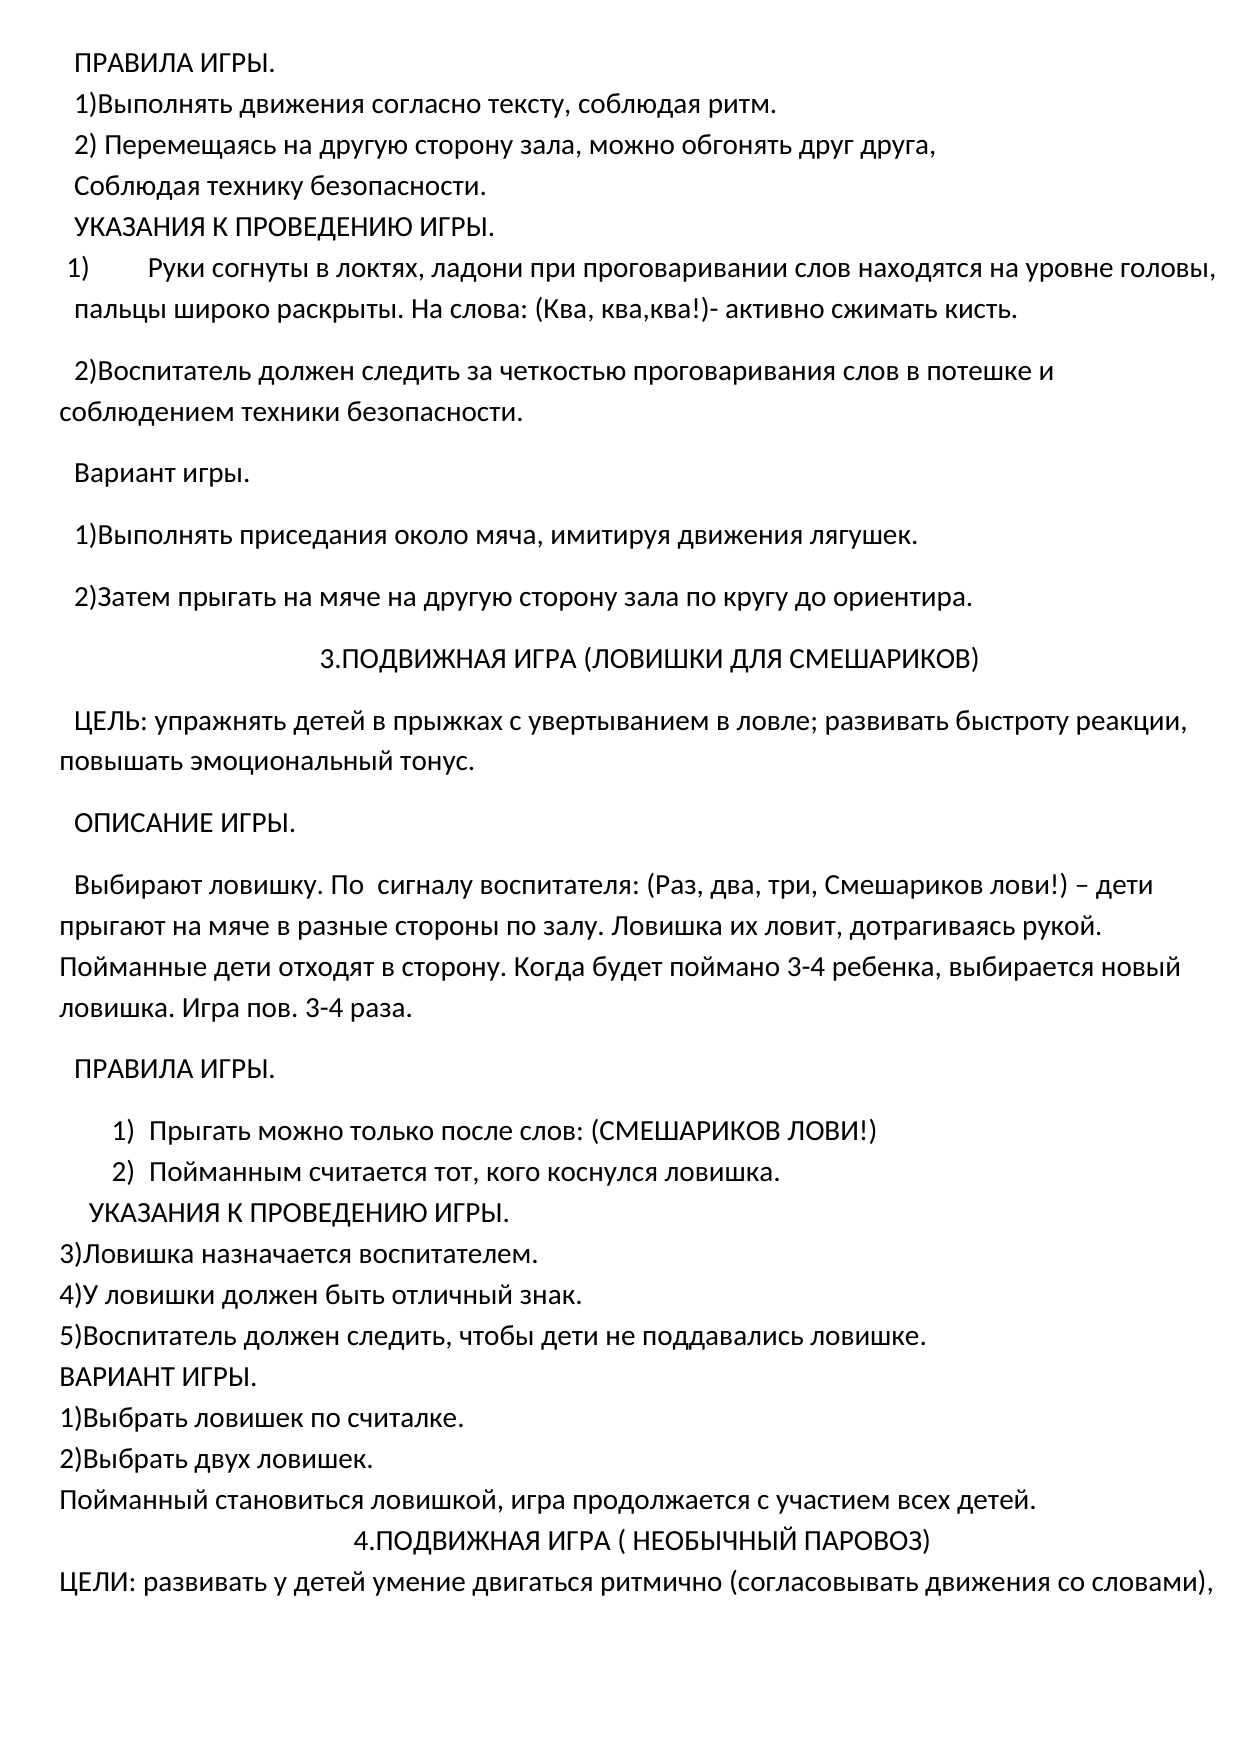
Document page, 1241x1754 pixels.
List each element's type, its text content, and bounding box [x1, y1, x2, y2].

list 5)Воспитатель должен следить, чтобы дети не поддавались ловишке. [59, 1317, 1226, 1353]
text Выбирают ловишку. По сигналу воспитателя: (Раз, два, три, Смешариков лови!) – дети прыгают на мяче в разные стороны по залу. Ловишка их ловит, дотрагиваясь рукой. Пойманные дети отходят в сторону. Когда будет поймано 3-4 ребенка, выбирается новый ловишка. Игра пов. 3-4 раза. [59, 866, 1226, 1024]
list Руки согнуты в локтях, ладони при проговаривании слов находятся на уровне головы, пальцы широко раскрыты. На слова: (Ква, ква,ква!)- активно сжимать кисть. [66, 249, 1226, 326]
text ОПИСАНИЕ ИГРЫ. [59, 804, 1226, 840]
text ПРАВИЛА ИГРЫ. [59, 1051, 1226, 1086]
list 3)Ловишка назначается воспитателем. [59, 1235, 1226, 1271]
list Пойманный становиться ловишкой, игра продолжается с участием всех детей. [59, 1481, 1226, 1516]
text ЦЕЛЬ: упражнять детей в прыжках с увертыванием в ловле; развивать быстроту реакции, повышать эмоциональный тонус. [59, 702, 1226, 778]
list Прыгать можно только после слов: (СМЕШАРИКОВ ЛОВИ!) [111, 1112, 1226, 1148]
list 4.ПОДВИЖНАЯ ИГРА ( НЕОБЫЧНЫЙ ПАРОВОЗ) [59, 1522, 1226, 1557]
list ВАРИАНТ ИГРЫ. [59, 1358, 1226, 1394]
list УКАЗАНИЯ К ПРОВЕДЕНИЮ ИГРЫ. [89, 1194, 1226, 1230]
list 2)Выбрать двух ловишек. [59, 1440, 1226, 1476]
text 2)Воспитатель должен следить за четкостью проговаривания слов в потешке и соблюдением техники безопасности. [59, 352, 1226, 428]
list Соблюдая технику безопасности. [74, 167, 1226, 203]
list 2) Перемещаясь на другую сторону зала, можно обгонять друг друга, [74, 126, 1226, 162]
list ПРАВИЛА ИГРЫ. [74, 44, 1226, 80]
text 2)Затем прыгать на мяче на другую сторону зала по кругу до ориентира. [59, 578, 1226, 614]
list 1)Выполнять движения согласно тексту, соблюдая ритм. [74, 85, 1226, 121]
text 1)Выполнять приседания около мяча, имитируя движения лягушек. [59, 516, 1226, 552]
list Пойманным считается тот, кого коснулся ловишка. [111, 1153, 1226, 1189]
text 3.ПОДВИЖНАЯ ИГРА (ЛОВИШКИ ДЛЯ СМЕШАРИКОВ) [59, 640, 1226, 675]
list УКАЗАНИЯ К ПРОВЕДЕНИЮ ИГРЫ. [74, 208, 1226, 244]
list 4)У ловишки должен быть отличный знак. [59, 1276, 1226, 1312]
text Вариант игры. [59, 454, 1226, 490]
list ЦЕЛИ: развивать у детей умение двигаться ритмично (согласовывать движения со словами), [59, 1563, 1226, 1598]
list 1)Выбрать ловишек по считалке. [59, 1399, 1226, 1434]
